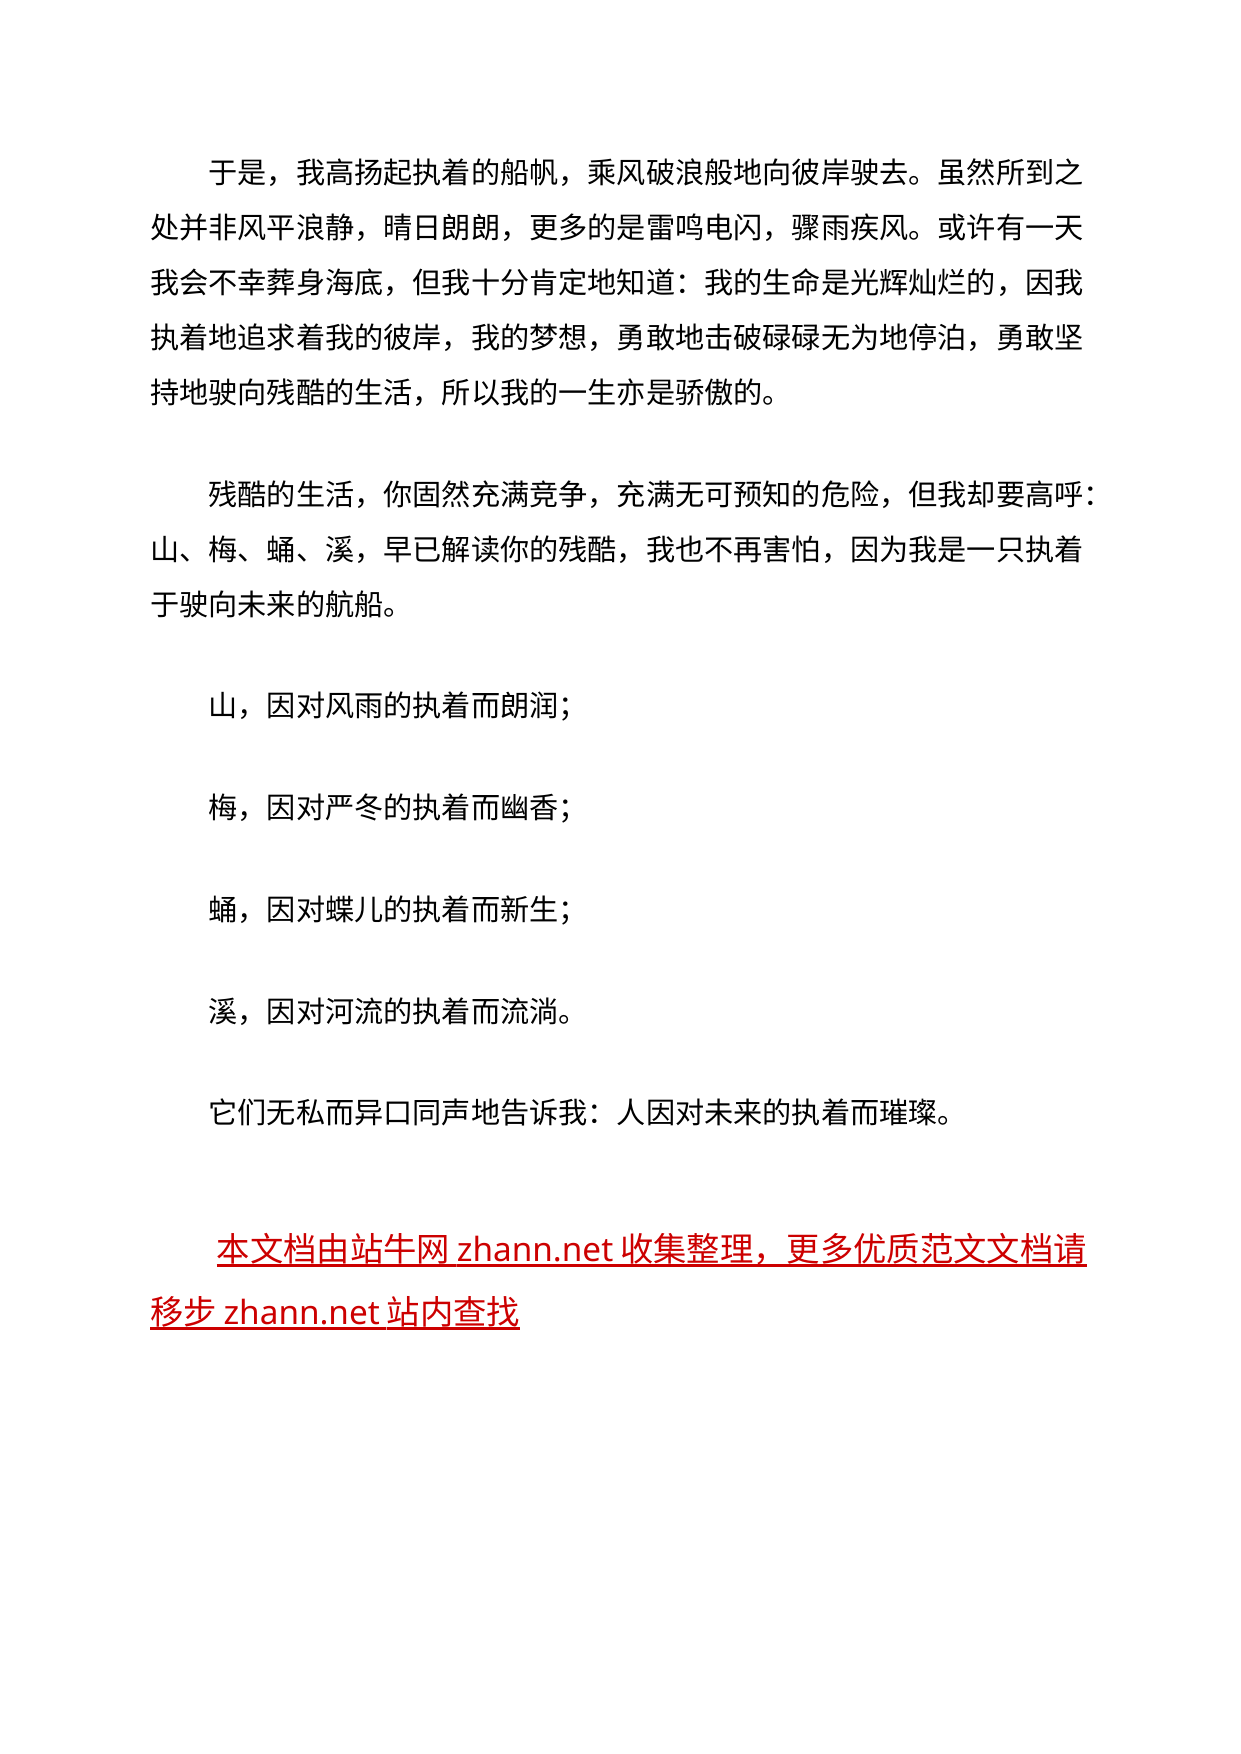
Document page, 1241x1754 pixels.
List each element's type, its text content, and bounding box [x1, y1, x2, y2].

text 它们无私而异口同声地告诉我：人因对未来的执着而璀璨。 [150, 1090, 1090, 1132]
text 残酷的生活，你固然充满竞争，充满无可预知的危险，但我却要高呼：山、梅、蛹、溪，早已解读你的残酷，我也不再害怕，因为我是一只执着于驶向未来的航船。 [150, 471, 1090, 623]
text 本文档由站牛网zhann.net收集整理，更多优质范文文档请移步zhann.net站内查找 [150, 1223, 1090, 1334]
text 于是，我高扬起执着的船帆，乘风破浪般地向彼岸驶去。虽然所到之处并非风平浪静，晴日朗朗，更多的是雷鸣电闪，骤雨疾风。或许有一天我会不幸葬身海底，但我十分肯定地知道：我的生命是光辉灿烂的，因我执着地追求着我的彼岸，我的梦想，勇敢地击破碌碌无为地停泊，勇敢坚持地驶向残酷的生活，所以我的一生亦是骄傲的。 [150, 150, 1090, 412]
text 山，因对风雨的执着而朗润； [150, 683, 1090, 725]
text 蛹，因对蝶儿的执着而新生； [150, 886, 1090, 929]
text 溪，因对河流的执着而流淌。 [150, 988, 1090, 1031]
text 梅，因对严冬的执着而幽香； [150, 785, 1090, 827]
